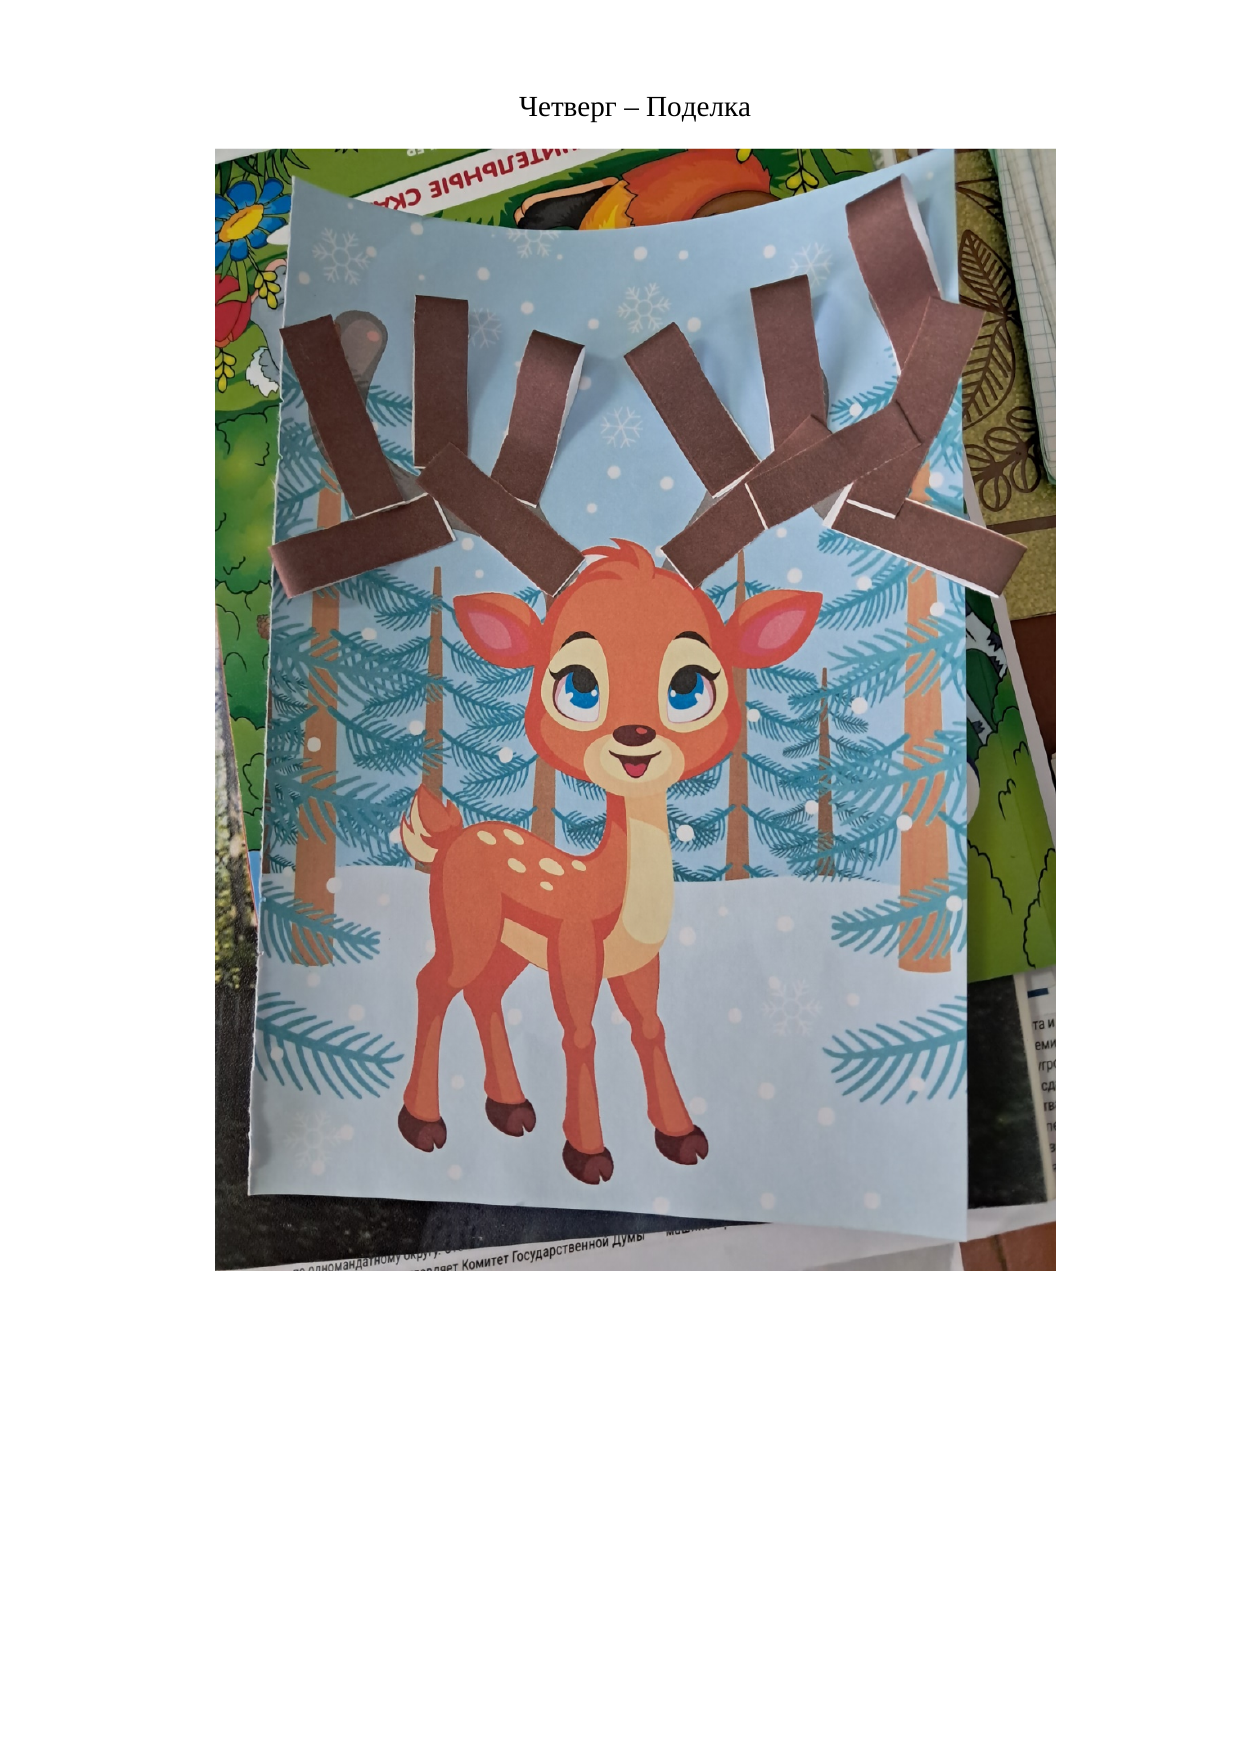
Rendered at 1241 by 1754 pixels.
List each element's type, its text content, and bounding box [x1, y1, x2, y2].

text Четверг – Поделка [74, 89, 1196, 122]
picture [215, 150, 1056, 1270]
